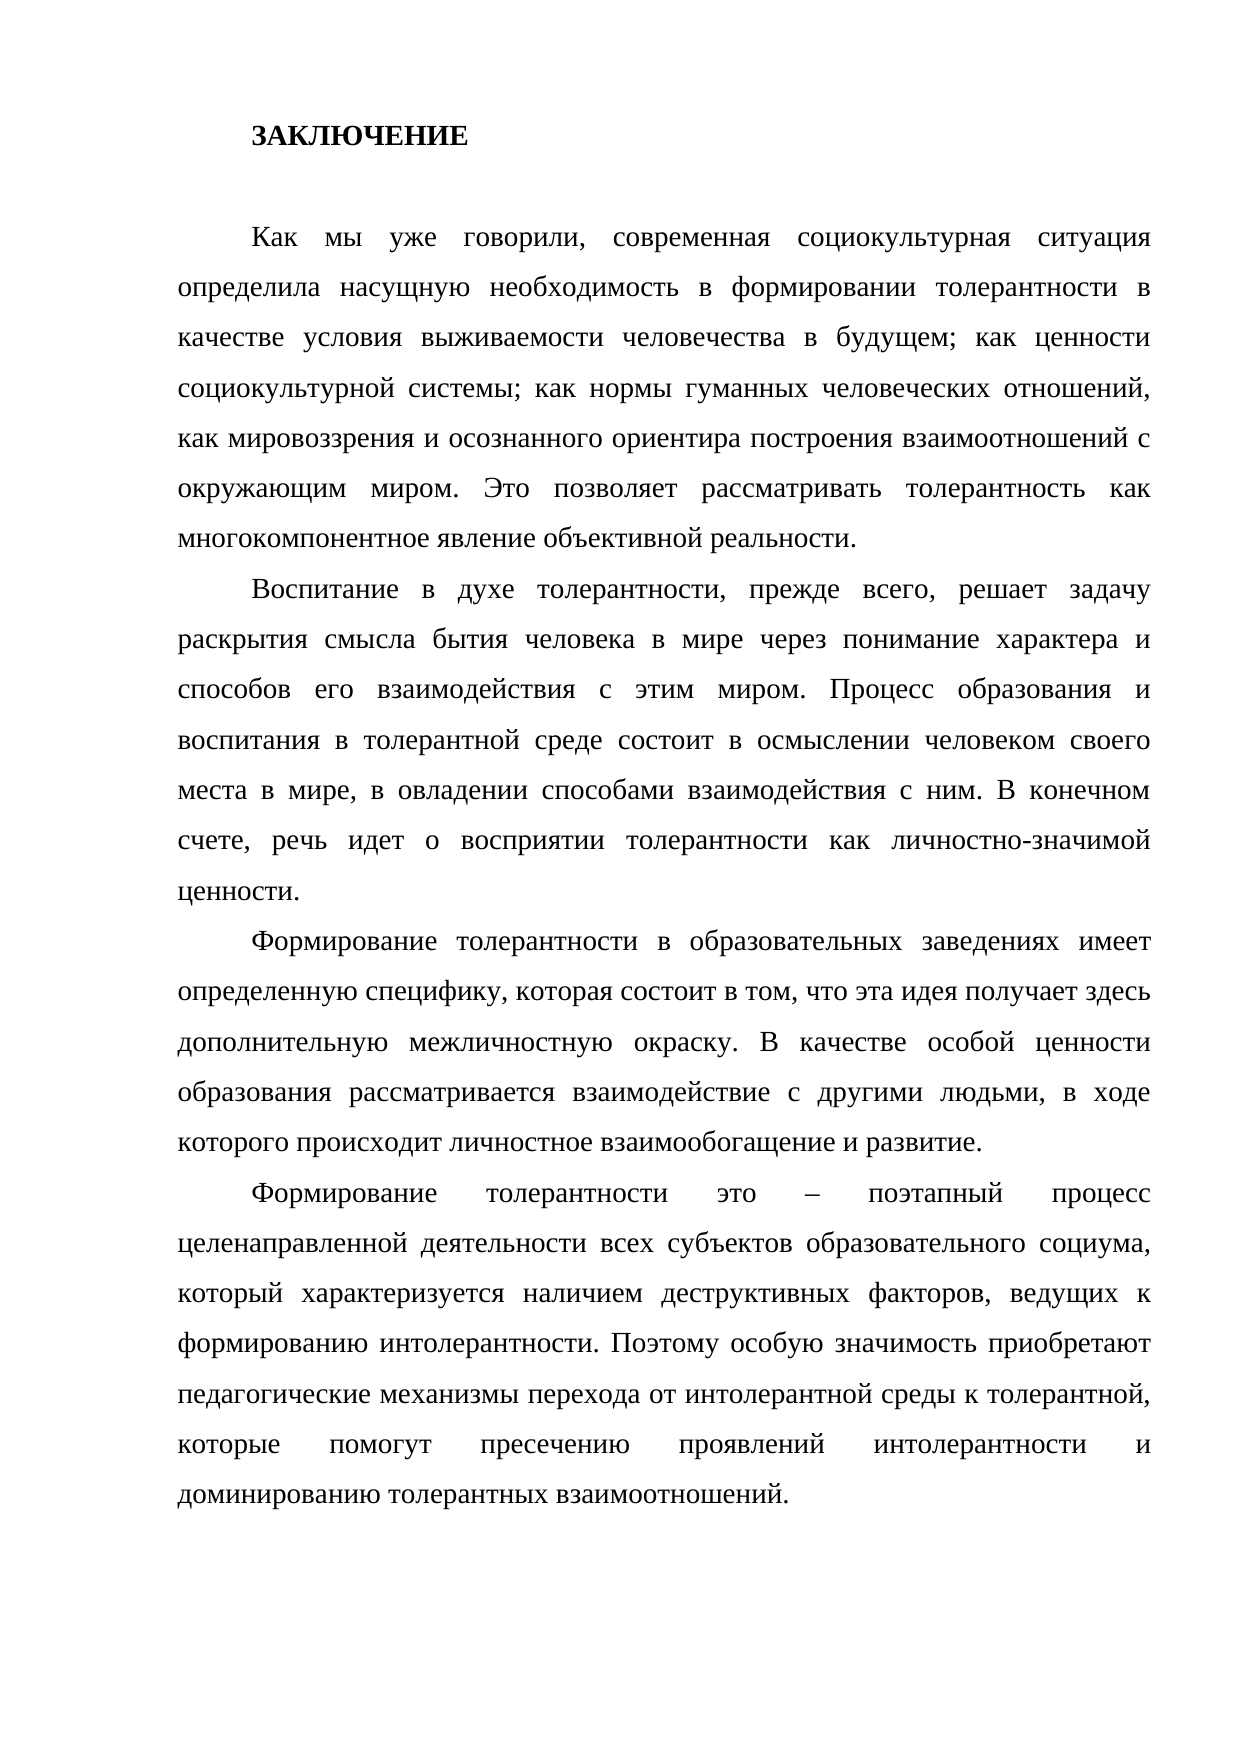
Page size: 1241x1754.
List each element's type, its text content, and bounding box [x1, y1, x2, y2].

text ЗАКЛЮЧЕНИЕ [177, 118, 1152, 152]
text Формирование толерантности это – поэтапный процесс целенаправленной деятельности всех субъектов образовательного социума, который характеризуется наличием деструктивных факторов, ведущих к формированию интолерантности. Поэтому особую значимость приобретают педагогические механизмы перехода от интолерантной среды к толерантной, которые помогут пресечению проявлений интолерантности и доминированию толерантных взаимоотношений. [177, 1175, 1152, 1510]
text Формирование толерантности в образовательных заведениях имеет определенную специфику, которая состоит в том, что эта идея получает здесь дополнительную межличностную окраску. В качестве особой ценности образования рассматривается взаимодействие с другими людьми, в ходе которого происходит личностное взаимообогащение и развитие. [177, 923, 1152, 1158]
text Как мы уже говорили, современная социокультурная ситуация определила насущную необходимость в формировании толерантности в качестве условия выживаемости человечества в будущем; как ценности социокультурной системы; как нормы гуманных человеческих отношений, как мировоззрения и осознанного ориентира построения взаимоотношений с окружающим миром. Это позволяет рассматривать толерантность как многокомпонентное явление объективной реальности. [177, 219, 1152, 554]
text Воспитание в духе толерантности, прежде всего, решает задачу раскрытия смысла бытия человека в мире через понимание характера и способов его взаимодействия с этим миром. Процесс образования и воспитания в толерантной среде состоит в осмыслении человеком своего места в мире, в овладении способами взаимодействия с ним. В конечном счете, речь идет о восприятии толерантности как личностно-значимой ценности. [177, 571, 1152, 906]
